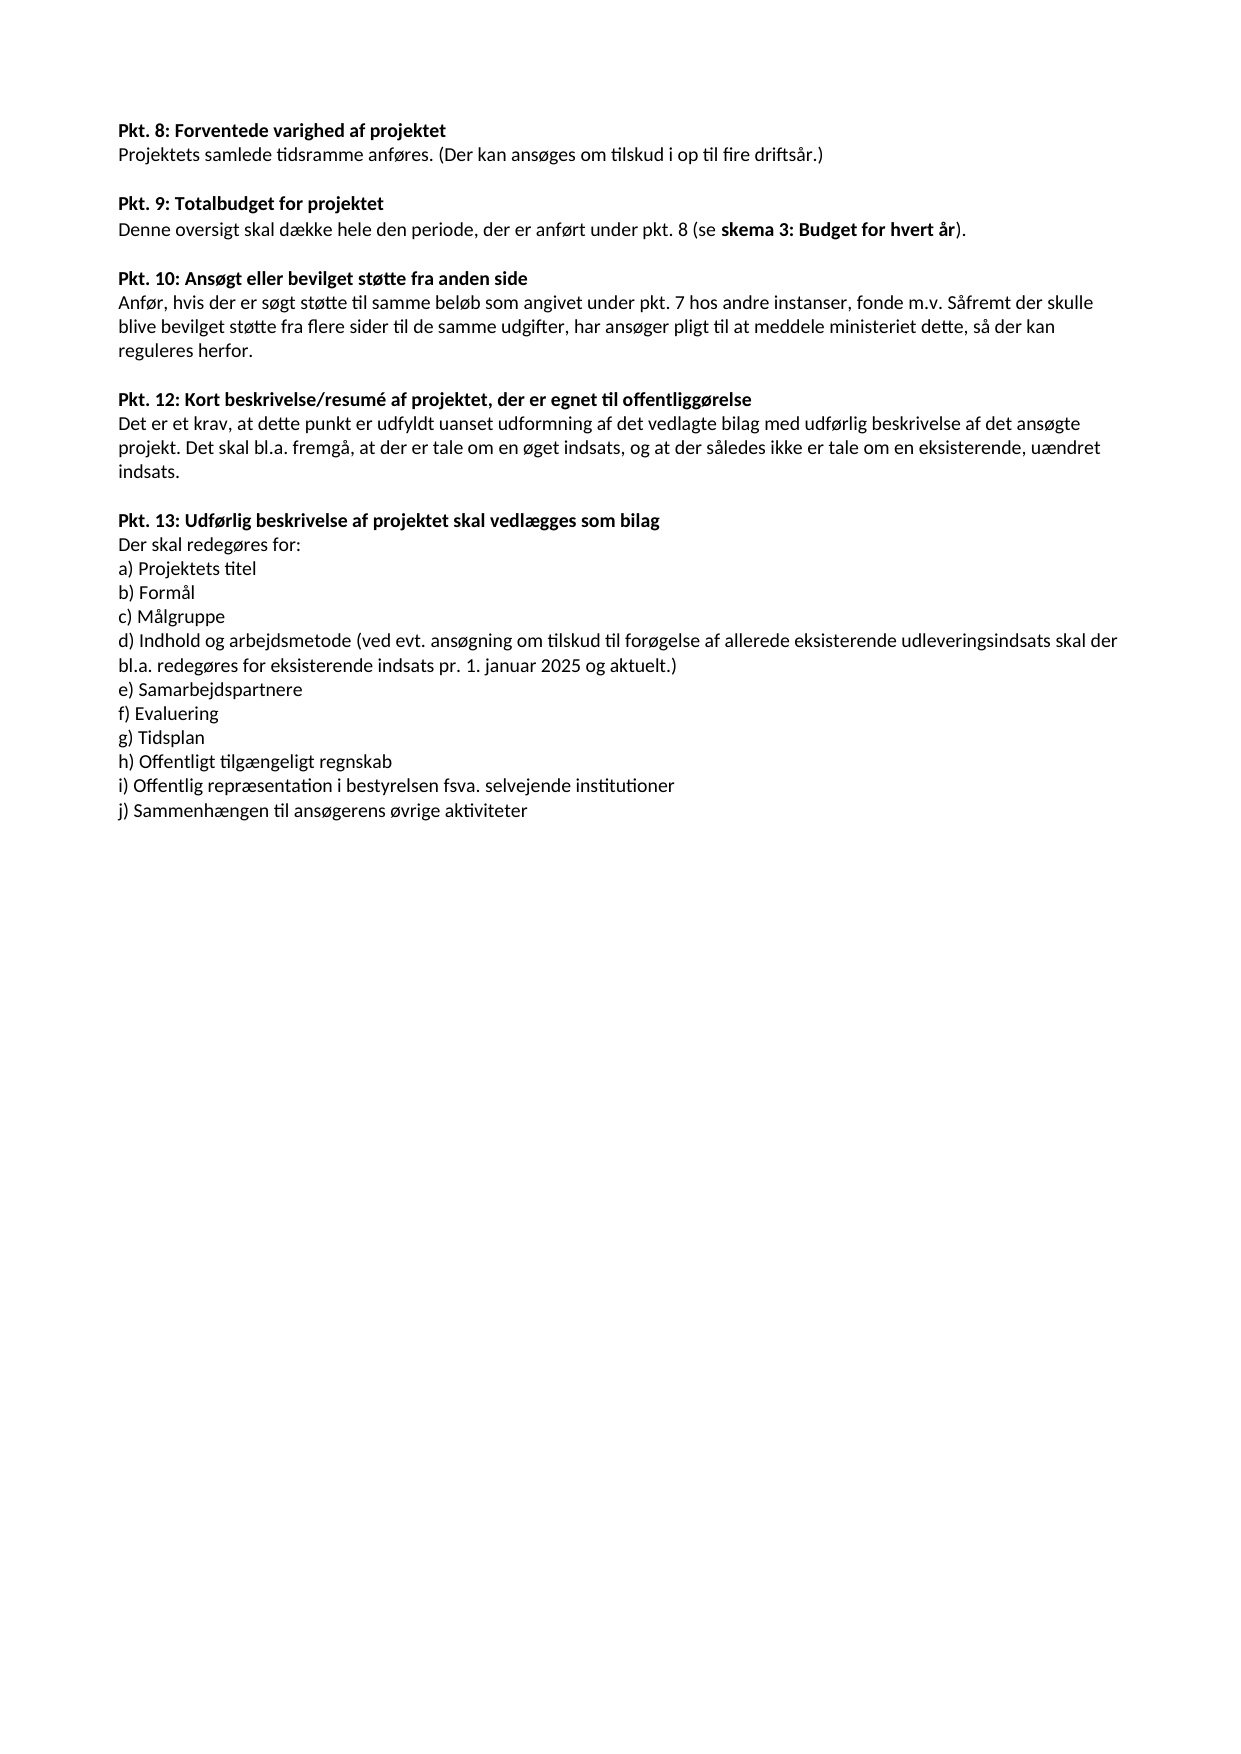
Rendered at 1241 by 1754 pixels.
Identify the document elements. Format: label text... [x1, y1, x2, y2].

text i) Offentlig repræsentation i bestyrelsen fsva. selvejende institutioner [118, 773, 1122, 798]
text b) Formål [118, 580, 1122, 604]
text j) Sammenhængen til ansøgerens øvrige aktiviteter [118, 798, 1122, 822]
text Det er et krav, at dette punkt er udfyldt uanset udformning af det vedlagte bilag med udførlig beskrivelse af det ansøgte projekt. Det skal bl.a. fremgå, at der er tale om en øget indsats, og at der således ikke er tale om en eksisterende, uændret indsats. [118, 411, 1122, 483]
subtitle Pkt. 9: Totalbudget for projektet [118, 191, 1122, 215]
text d) Indhold og arbejdsmetode (ved evt. ansøgning om tilskud til forøgelse af allerede eksisterende udleveringsindsats skal der bl.a. redegøres for eksisterende indsats pr. 1. januar 2025 og aktuelt.) [118, 628, 1122, 677]
subtitle Pkt. 13: Udførlig beskrivelse af projektet skal vedlægges som bilag [118, 508, 1122, 532]
text Pkt. 10: Ansøgt eller bevilget støtte fra anden side [118, 266, 1122, 290]
text Pkt. 12: Kort beskrivelse/resumé af projektet, der er egnet til offentliggørelse [118, 387, 1122, 411]
text Denne oversigt skal dække hele den periode, der er anført under pkt. 8 (se skema 3: Budget for hvert år). [118, 215, 1122, 242]
text Projektets samlede tidsramme anføres. (Der kan ansøges om tilskud i op til fire driftsår.) [118, 142, 1122, 166]
text Pkt. 8: Forventede varighed af projektet [118, 118, 1122, 142]
text f) Evaluering [118, 701, 1122, 725]
text c) Målgruppe [118, 604, 1122, 628]
text e) Samarbejdspartnere [118, 677, 1122, 701]
text g) Tidsplan [118, 725, 1122, 749]
text Anfør, hvis der er søgt støtte til samme beløb som angivet under pkt. 7 hos andre instanser, fonde m.v. Såfremt der skulle blive bevilget støtte fra flere sider til de samme udgifter, har ansøger pligt til at meddele ministeriet dette, så der kan reguleres herfor. [118, 290, 1122, 363]
text h) Offentligt tilgængeligt regnskab [118, 749, 1122, 773]
text a) Projektets titel [118, 556, 1122, 580]
text Der skal redegøres for: [118, 532, 1122, 556]
